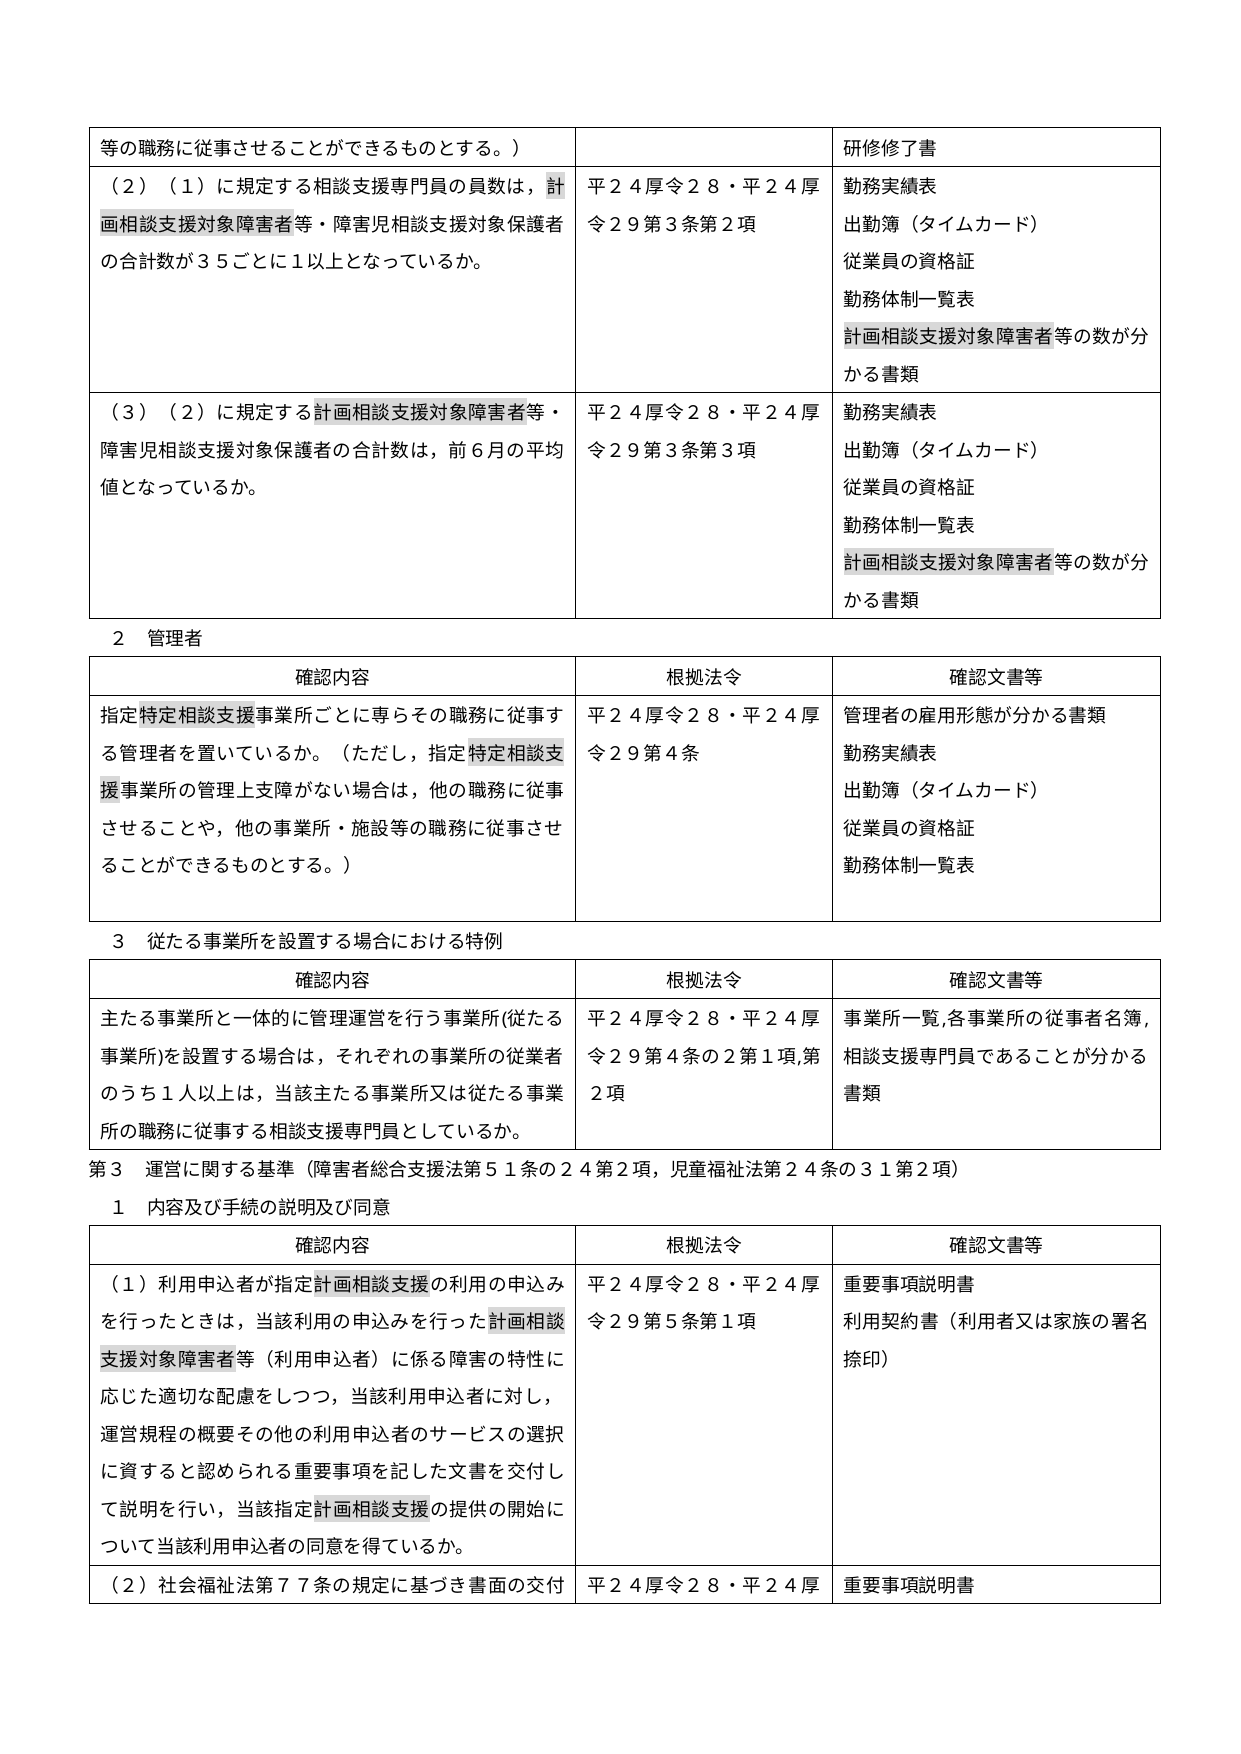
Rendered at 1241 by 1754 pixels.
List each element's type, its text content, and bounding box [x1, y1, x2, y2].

table_cell （１）利用申込者が指定計画相談支援の利用の申込みを行ったときは，当該利用の申込みを行った計画相談支援対象障害者等（利用申込者）に係る障害の特性に応じた適切な配慮をしつつ，当該利用申込者に対し，運営規程の概要その他の利用申込者のサービスの選択に資すると認められる重要事項を記した文書を交付して説明を行い，当該指定計画相談支援の提供の開始について当該利用申込者の同意を得ているか。 [90, 1265, 575, 1564]
subtitle 第３ 運営に関する基準（障害者総合支援法第５１条の２４第２項，児童福祉法第２４条の３１第２項） [88, 1150, 1152, 1187]
table_cell 平２４厚令２８・平２４厚令２９第３条第３項 [576, 393, 832, 618]
subtitle ２ 管理者 [109, 619, 1152, 656]
table_header 根拠法令 [576, 960, 832, 998]
table_header 根拠法令 [576, 1226, 832, 1263]
table_cell 勤務実績表 出勤簿（タイムカード） 従業員の資格証 勤務体制一覧表 計画相談支援対象障害者等の数が分かる書類 [833, 393, 1160, 618]
table_cell （３）（２）に規定する計画相談支援対象障害者等・障害児相談支援対象保護者の合計数は，前６月の平均値となっているか。 [90, 393, 575, 618]
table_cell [833, 1566, 1160, 1603]
table_cell 平２４厚令２８・平２４厚令２９第４条の２第１項,第２項 [576, 999, 832, 1149]
table_cell 勤務実績表 出勤簿（タイムカード） 従業員の資格証 勤務体制一覧表 計画相談支援対象障害者等の数が分かる書類 [833, 167, 1160, 392]
table_cell 事業所一覧,各事業所の従事者名簿,相談支援専門員であることが分かる書類 [833, 999, 1160, 1149]
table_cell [90, 128, 575, 166]
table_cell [90, 1566, 575, 1603]
table_header 根拠法令 [576, 657, 832, 695]
table_cell 平２４厚令２８・平２４厚令２９第５条第１項 [576, 1265, 832, 1564]
table_cell 指定特定相談支援事業所ごとに専らその職務に従事する管理者を置いているか。（ただし，指定特定相談支援事業所の管理上支障がない場合は，他の職務に従事させることや，他の事業所・施設等の職務に従事させることができるものとする。） [90, 696, 575, 921]
table_cell 主たる事業所と一体的に管理運営を行う事業所(従たる事業所)を設置する場合は，それぞれの事業所の従業者のうち１人以上は，当該主たる事業所又は従たる事業所の職務に従事する相談支援専門員としているか。 [90, 999, 575, 1149]
table_cell （２）（１）に規定する相談支援専門員の員数は，計画相談支援対象障害者等・障害児相談支援対象保護者の合計数が３５ごとに１以上となっているか。 [90, 167, 575, 392]
table_cell 管理者の雇用形態が分かる書類 勤務実績表 出勤簿（タイムカード） 従業員の資格証 勤務体制一覧表 [833, 696, 1160, 921]
table_cell 平２４厚令２８・平２４厚令２９第４条 [576, 696, 832, 921]
subtitle ３ 従たる事業所を設置する場合における特例 [109, 922, 1152, 959]
table_header 確認文書等 [833, 657, 1160, 695]
table_cell 重要事項説明書 利用契約書（利用者又は家族の署名捺印） [833, 1265, 1160, 1564]
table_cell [576, 128, 832, 166]
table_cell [833, 128, 1160, 166]
table_header 確認内容 [90, 657, 575, 695]
table_header 確認内容 [90, 960, 575, 998]
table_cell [576, 1566, 832, 1603]
table_cell 平２４厚令２８・平２４厚令２９第３条第２項 [576, 167, 832, 392]
table_header 確認文書等 [833, 960, 1160, 998]
table_header 確認内容 [90, 1226, 575, 1263]
subtitle １ 内容及び手続の説明及び同意 [109, 1187, 1152, 1225]
table_header 確認文書等 [833, 1226, 1160, 1263]
